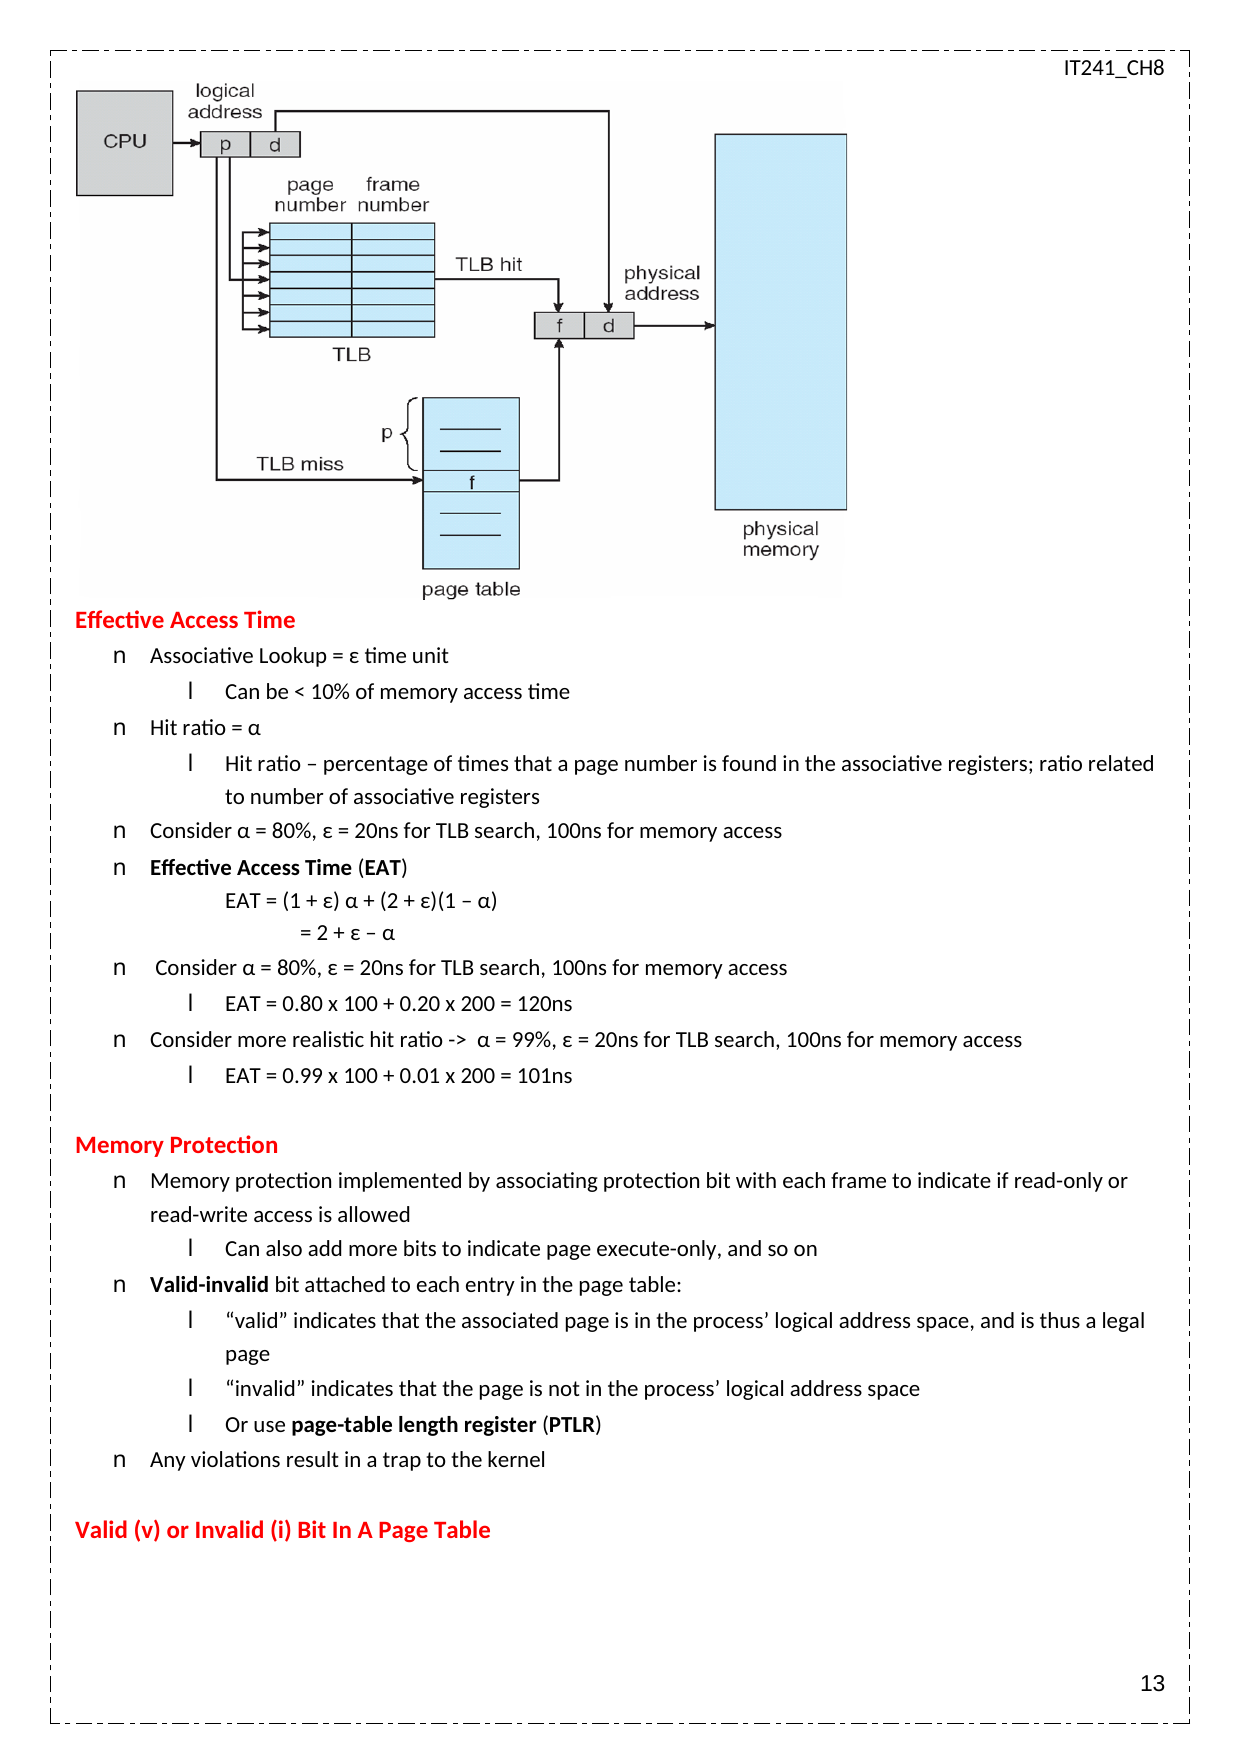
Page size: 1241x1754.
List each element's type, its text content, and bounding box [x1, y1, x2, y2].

list Hit ratio = α [112, 711, 1165, 742]
text Valid (v) or Invalid (i) Bit In A Page Table [75, 1514, 1165, 1545]
text Memory Protection [75, 1129, 1165, 1160]
picture [75, 81, 848, 600]
text EAT = (1 + ε) α + (2 + ε)(1 – α) [75, 886, 1165, 914]
text = 2 + ε – α [75, 918, 1165, 947]
list Or use page-table length register (PTLR) [187, 1407, 1165, 1439]
list Valid-invalid bit attached to each entry in the page table: [112, 1268, 1165, 1299]
list Hit ratio – percentage of times that a page number is found in the associative registers; ratio related to number of associative registers [187, 747, 1165, 810]
list “valid” indicates that the associated page is in the process’ logical address space, and is thus a legal page [187, 1304, 1165, 1367]
list “invalid” indicates that the page is not in the process’ logical address space [187, 1372, 1165, 1403]
list Effective Access Time (EAT) [112, 850, 1165, 882]
list EAT = 0.80 x 100 + 0.20 x 200 = 120ns [187, 987, 1165, 1018]
list Associative Lookup = ε time unit [112, 639, 1165, 670]
list Can also add more bits to indicate page execute-only, and so on [187, 1232, 1165, 1263]
list Consider more realistic hit ratio -> α = 99%, ε = 20ns for TLB search, 100ns for memory access [112, 1023, 1165, 1054]
list Consider α = 80%, ε = 20ns for TLB search, 100ns for memory access [112, 814, 1165, 846]
list Memory protection implemented by associating protection bit with each frame to indicate if read-only or read-write access is allowed [112, 1164, 1165, 1228]
list Any violations result in a trap to the kernel [112, 1443, 1165, 1475]
text Effective Access Time [75, 604, 1165, 634]
list Consider α = 80%, ε = 20ns for TLB search, 100ns for memory access [112, 951, 1165, 982]
list Can be < 10% of memory access time [187, 675, 1165, 706]
list EAT = 0.99 x 100 + 0.01 x 200 = 101ns [187, 1058, 1165, 1090]
